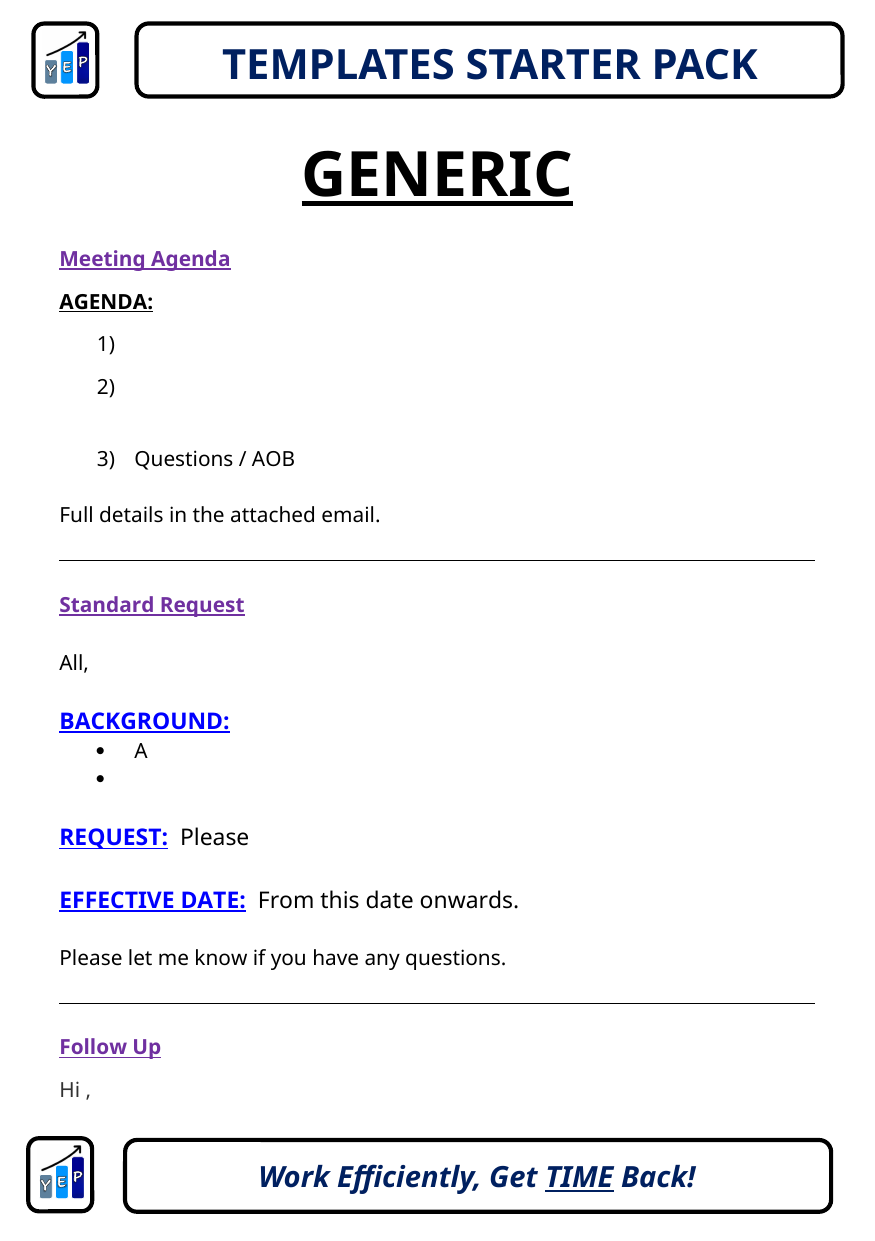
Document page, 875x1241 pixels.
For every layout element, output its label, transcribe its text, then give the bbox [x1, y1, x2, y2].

text Agenda: [59, 287, 815, 315]
text Follow Up [59, 1032, 815, 1061]
text All, [59, 648, 815, 676]
text EFFECTIVE DATE: From this date onwards. [59, 884, 815, 915]
text Hi , [59, 1075, 815, 1103]
text Standard Request [59, 590, 815, 619]
text BACKGROUND: [59, 705, 815, 736]
text REQUEST: Please [59, 821, 815, 853]
text Please let me know if you have any questions. [59, 943, 815, 972]
list Questions / AOB [97, 444, 815, 472]
list A [97, 736, 815, 764]
text Full details in the attached email. [59, 501, 815, 529]
text Meeting Agenda [59, 244, 815, 273]
text Generic [59, 130, 815, 215]
